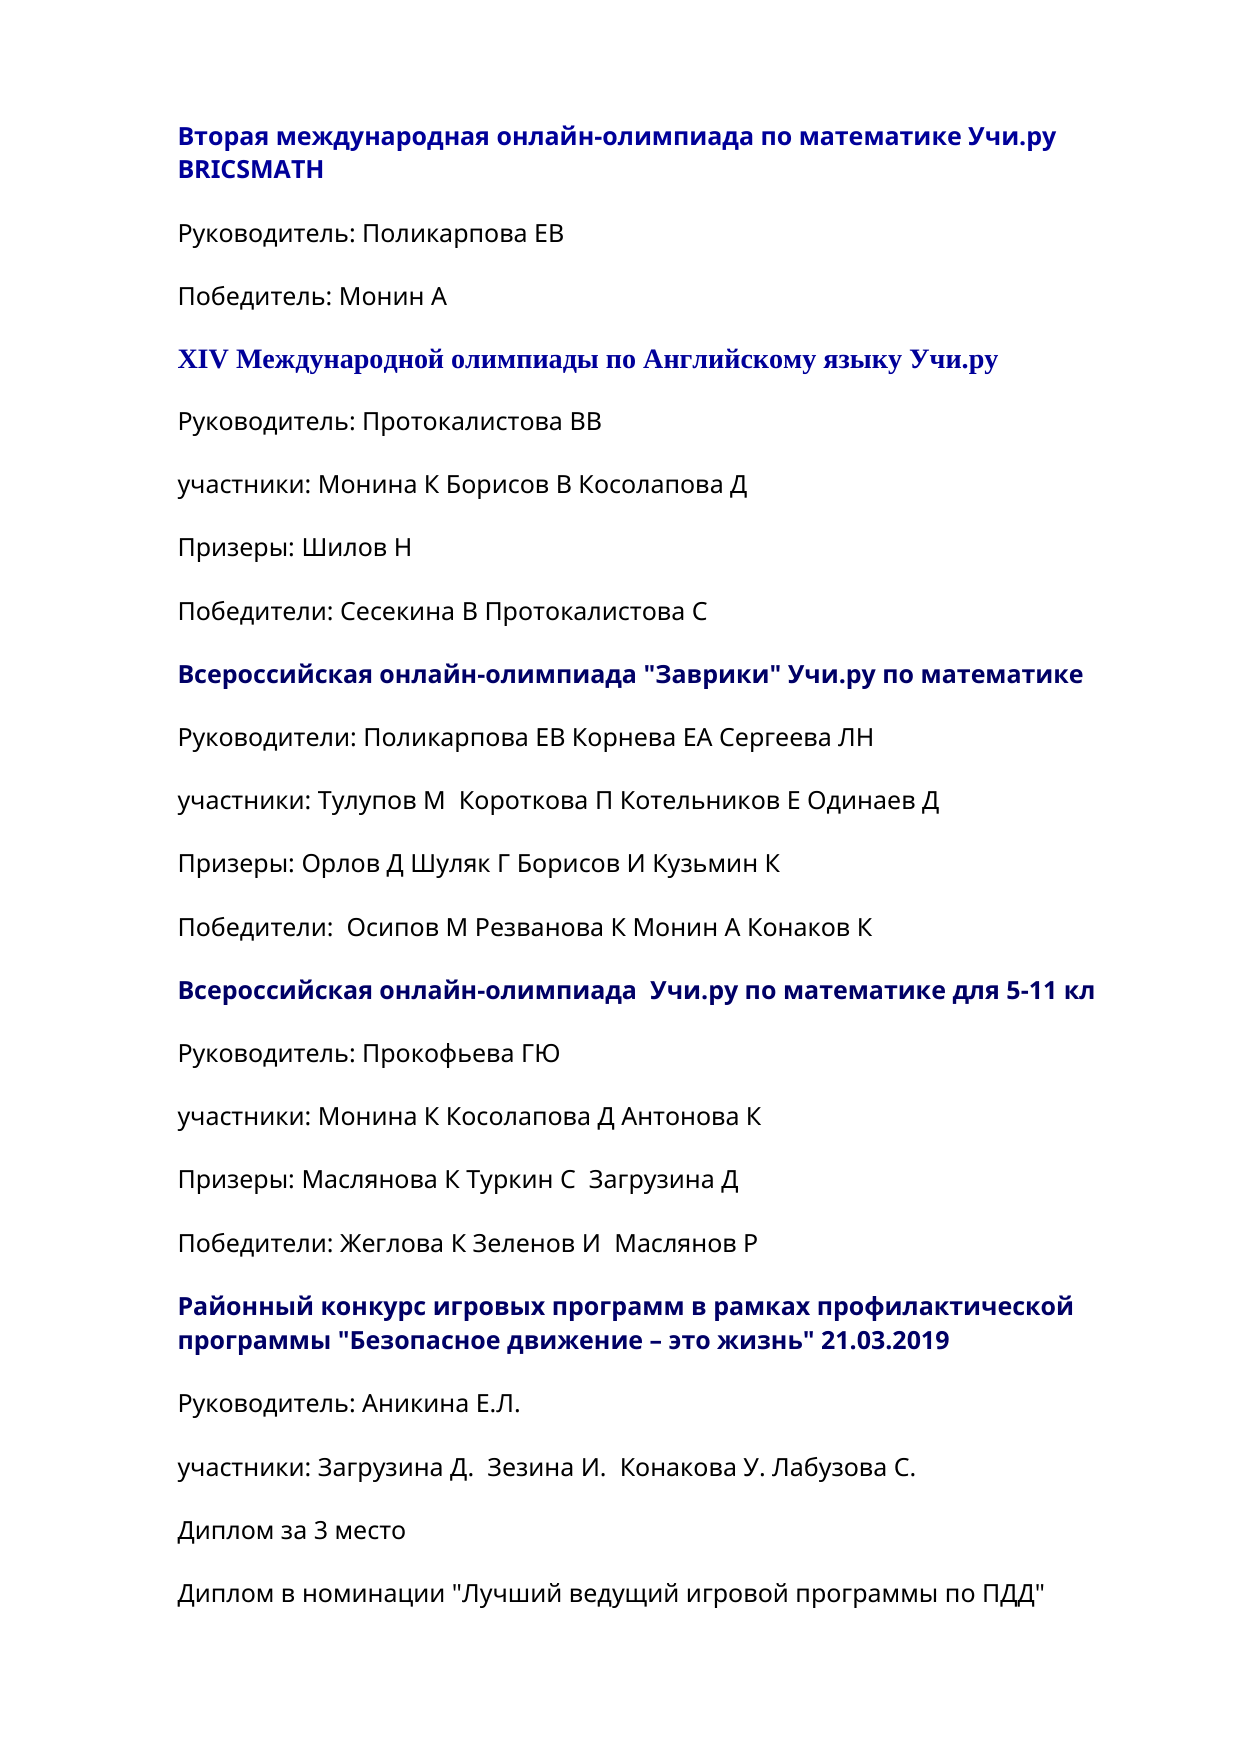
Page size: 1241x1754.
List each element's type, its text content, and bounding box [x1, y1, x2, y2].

text Победитель: Монин А [177, 279, 1152, 313]
text Руководитель: Аникина Е.Л. [177, 1386, 1152, 1420]
text Руководитель: Поликарпова ЕВ [177, 215, 1152, 249]
text Всероссийская онлайн-олимпиада "Заврики" Учи.ру по математике [177, 656, 1152, 690]
text участники: Загрузина Д. Зезина И. Конакова У. Лабузова С. [177, 1449, 1152, 1483]
text Руководитель: Прокофьева ГЮ [177, 1036, 1152, 1070]
text Призеры: Шилов Н [177, 530, 1152, 564]
text Призеры: Орлов Д Шуляк Г Борисов И Кузьмин К [177, 846, 1152, 880]
text XIV Международной олимпиады по Английскому языку Учи.ру [177, 342, 1152, 374]
text участники: Монина К Косолапова Д Антонова К [177, 1099, 1152, 1133]
text Победители: Сесекина В Протокалистова С [177, 593, 1152, 627]
text Руководители: Поликарпова ЕВ Корнева ЕА Сергеева ЛН [177, 719, 1152, 754]
text Вторая международная онлайн-олимпиада по математике Учи.ру BRICSMATH [177, 118, 1152, 186]
text Победители: Жеглова К Зеленов И Маслянов Р [177, 1225, 1152, 1259]
text участники: Монина К Борисов В Косолапова Д [177, 467, 1152, 501]
text Диплом в номинации "Лучший ведущий игровой программы по ПДД" [177, 1576, 1152, 1610]
text участники: Тулупов М Короткова П Котельников Е Одинаев Д [177, 783, 1152, 817]
text Всероссийская онлайн-олимпиада Учи.ру по математике для 5-11 кл [177, 972, 1152, 1007]
text Призеры: Маслянова К Туркин С Загрузина Д [177, 1162, 1152, 1196]
text Районный конкурс игровых программ в рамках профилактической программы "Безопасное движение – это жизнь" 21.03.2019 [177, 1289, 1152, 1357]
text Победители: Осипов М Резванова К Монин А Конаков К [177, 909, 1152, 943]
text Диплом за 3 место [177, 1512, 1152, 1546]
text Руководитель: Протокалистова ВВ [177, 403, 1152, 437]
